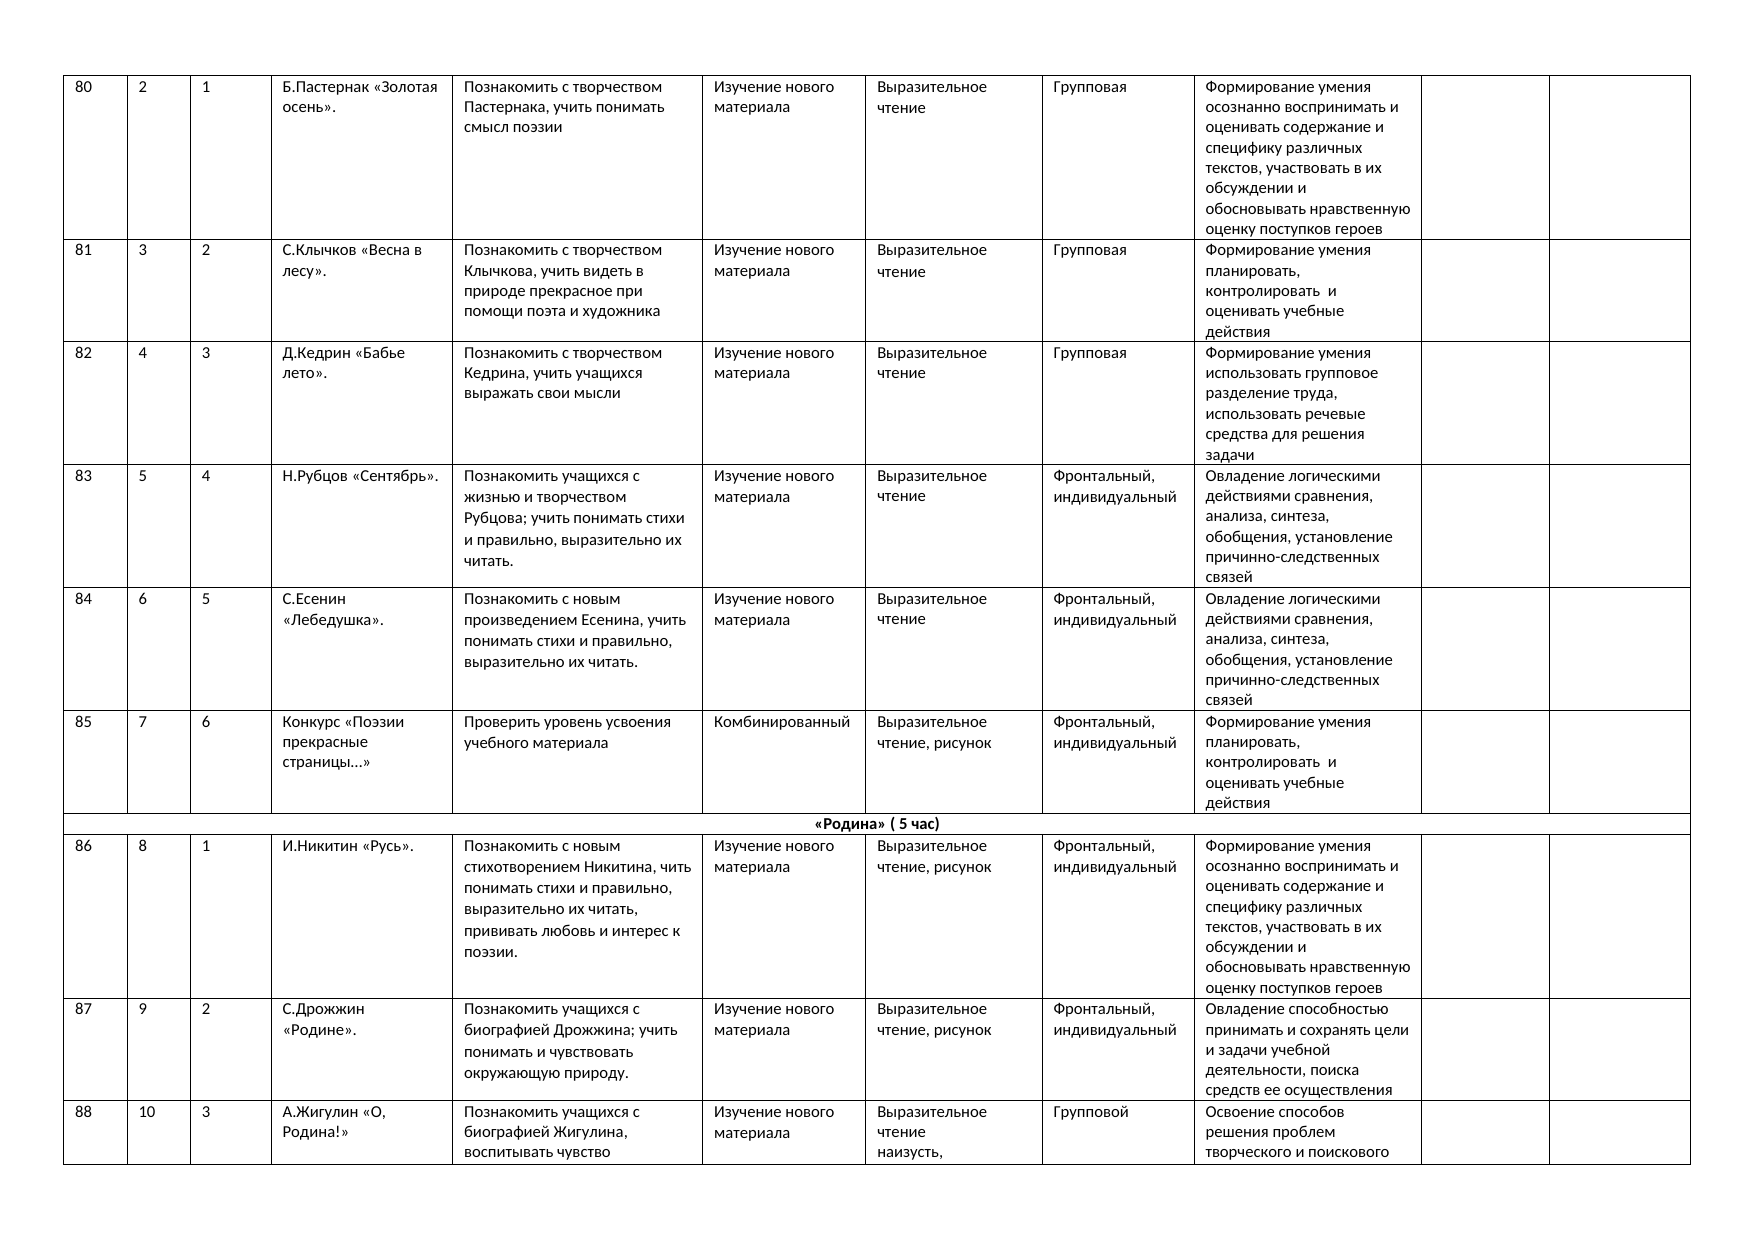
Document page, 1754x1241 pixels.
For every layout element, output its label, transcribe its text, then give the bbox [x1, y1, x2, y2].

table_cell Выразительное чтение, рисунок [866, 711, 1042, 812]
table_cell Познакомить учащихся с биографией Дрожжина; учить понимать и чувствовать окружающую природу. [453, 999, 702, 1100]
table_cell Изучение нового материала [703, 342, 865, 464]
table_cell [1550, 240, 1690, 341]
table_cell Выразительное чтение, рисунок [866, 999, 1042, 1100]
table_cell Познакомить учащихся с жизнью и творчеством Рубцова; учить понимать стихи и правильно, выразительно их читать. [453, 465, 702, 587]
table_cell «Родина» ( 5 час) [64, 814, 1690, 834]
table_cell Изучение нового материала [703, 999, 865, 1100]
table_cell Изучение нового материала [703, 588, 865, 710]
table_cell Выразительное чтение [866, 588, 1042, 710]
table_cell [1550, 76, 1690, 238]
table_cell Конкурс «Поэзии прекрасные страницы…» [272, 711, 452, 812]
table_cell Изучение нового материала [703, 835, 865, 997]
table_cell [1550, 711, 1690, 812]
table_cell 87 [64, 999, 127, 1100]
table_cell [1422, 76, 1549, 238]
table_cell [1550, 588, 1690, 710]
table_cell Д.Кедрин «Бабье лето». [272, 342, 452, 464]
table_cell [1550, 1101, 1690, 1164]
table_cell [1422, 835, 1549, 997]
table_cell 1 [191, 835, 271, 997]
table_cell Фронтальный, индивидуальный [1043, 465, 1194, 587]
table_cell Групповая [1043, 76, 1194, 238]
table_cell 5 [128, 465, 190, 587]
table_cell 88 [64, 1101, 127, 1164]
table_cell 81 [64, 240, 127, 341]
table_cell [1422, 465, 1549, 587]
table_cell Формирование умения использовать групповое разделение труда, использовать речевые средства для решения задачи [1195, 342, 1421, 464]
table_cell 85 [64, 711, 127, 812]
table_cell [1422, 711, 1549, 812]
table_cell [866, 1101, 1042, 1164]
table_cell Изучение нового материала [703, 76, 865, 238]
table_cell [1422, 342, 1549, 464]
table_cell Формирование умения планировать, контролировать и оценивать учебные действия [1195, 711, 1421, 812]
table_cell 2 [191, 999, 271, 1100]
table_cell 3 [191, 342, 271, 464]
table_cell 4 [128, 342, 190, 464]
table_cell Изучение нового материала [703, 465, 865, 587]
table_cell 82 [64, 342, 127, 464]
table_cell Н.Рубцов «Сентябрь». [272, 465, 452, 587]
table_cell 5 [191, 588, 271, 710]
table_cell 10 [128, 1101, 190, 1164]
table_cell [1550, 835, 1690, 997]
table_cell Выразительное чтение [866, 465, 1042, 587]
table_cell 8 [128, 835, 190, 997]
table_cell 84 [64, 588, 127, 710]
table_cell 86 [64, 835, 127, 997]
table_cell Познакомить с творчеством Кедрина, учить учащихся выражать свои мысли [453, 342, 702, 464]
table_cell Познакомить с новым стихотворением Никитина, чить понимать стихи и правильно, выразительно их читать, прививать любовь и интерес к поэзии. [453, 835, 702, 997]
table_cell Групповая [1043, 342, 1194, 464]
table_cell С.Дрожжин «Родине». [272, 999, 452, 1100]
table_cell 6 [128, 588, 190, 710]
table_cell [1422, 588, 1549, 710]
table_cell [453, 1101, 702, 1164]
table_cell 1 [191, 76, 271, 238]
table_cell [1422, 1101, 1549, 1164]
table_cell [1550, 342, 1690, 464]
table_cell 83 [64, 465, 127, 587]
table_cell С.Есенин «Лебедушка». [272, 588, 452, 710]
table_cell Фронтальный, индивидуальный [1043, 711, 1194, 812]
table_cell Выразительное чтение, рисунок [866, 835, 1042, 997]
table_cell Изучение нового материала [703, 240, 865, 341]
table_cell Выразительное чтение [866, 76, 1042, 238]
table_cell [1422, 240, 1549, 341]
table_cell Овладение логическими действиями сравнения, анализа, синтеза, обобщения, установление причинно-следственных связей [1195, 465, 1421, 587]
table_cell 7 [128, 711, 190, 812]
table_cell 6 [191, 711, 271, 812]
table_cell С.Клычков «Весна в лесу». [272, 240, 452, 341]
table_cell 9 [128, 999, 190, 1100]
table_cell [1422, 999, 1549, 1100]
table_cell Выразительное чтение [866, 342, 1042, 464]
table_cell Фронтальный, индивидуальный [1043, 835, 1194, 997]
table_cell И.Никитин «Русь». [272, 835, 452, 997]
table_cell Формирование умения осознанно воспринимать и оценивать содержание и специфику различных текстов, участвовать в их обсуждении и обосновывать нравственную оценку поступков героев [1195, 76, 1421, 238]
table_cell Формирование умения осознанно воспринимать и оценивать содержание и специфику различных текстов, участвовать в их обсуждении и обосновывать нравственную оценку поступков героев [1195, 835, 1421, 997]
table_cell [1550, 999, 1690, 1100]
table_cell 80 [64, 76, 127, 238]
table_cell 2 [191, 240, 271, 341]
table_cell Проверить уровень усвоения учебного материала [453, 711, 702, 812]
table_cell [272, 1101, 452, 1164]
table_cell Формирование умения планировать, контролировать и оценивать учебные действия [1195, 240, 1421, 341]
table_cell [1550, 465, 1690, 587]
table_cell Групповой [1043, 1101, 1194, 1164]
table_cell Фронтальный, индивидуальный [1043, 588, 1194, 710]
table_cell Б.Пастернак «Золотая осень». [272, 76, 452, 238]
table_cell 4 [191, 465, 271, 587]
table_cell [1195, 1101, 1421, 1164]
table_cell Овладение логическими действиями сравнения, анализа, синтеза, обобщения, установление причинно-следственных связей [1195, 588, 1421, 710]
table_cell Познакомить с творчеством Пастернака, учить понимать смысл поэзии [453, 76, 702, 238]
table_cell Познакомить с творчеством Клычкова, учить видеть в природе прекрасное при помощи поэта и художника [453, 240, 702, 341]
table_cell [703, 1101, 865, 1164]
table_cell Выразительное чтение [866, 240, 1042, 341]
table_cell 3 [128, 240, 190, 341]
table_cell 3 [191, 1101, 271, 1164]
table_cell Овладение способностью принимать и сохранять цели и задачи учебной деятельности, поиска средств ее осуществления [1195, 999, 1421, 1100]
table_cell Комбинированный [703, 711, 865, 812]
table_cell 2 [128, 76, 190, 238]
table_cell Групповая [1043, 240, 1194, 341]
table_cell Познакомить с новым произведением Есенина, учить понимать стихи и правильно, выразительно их читать. [453, 588, 702, 710]
table_cell Фронтальный, индивидуальный [1043, 999, 1194, 1100]
